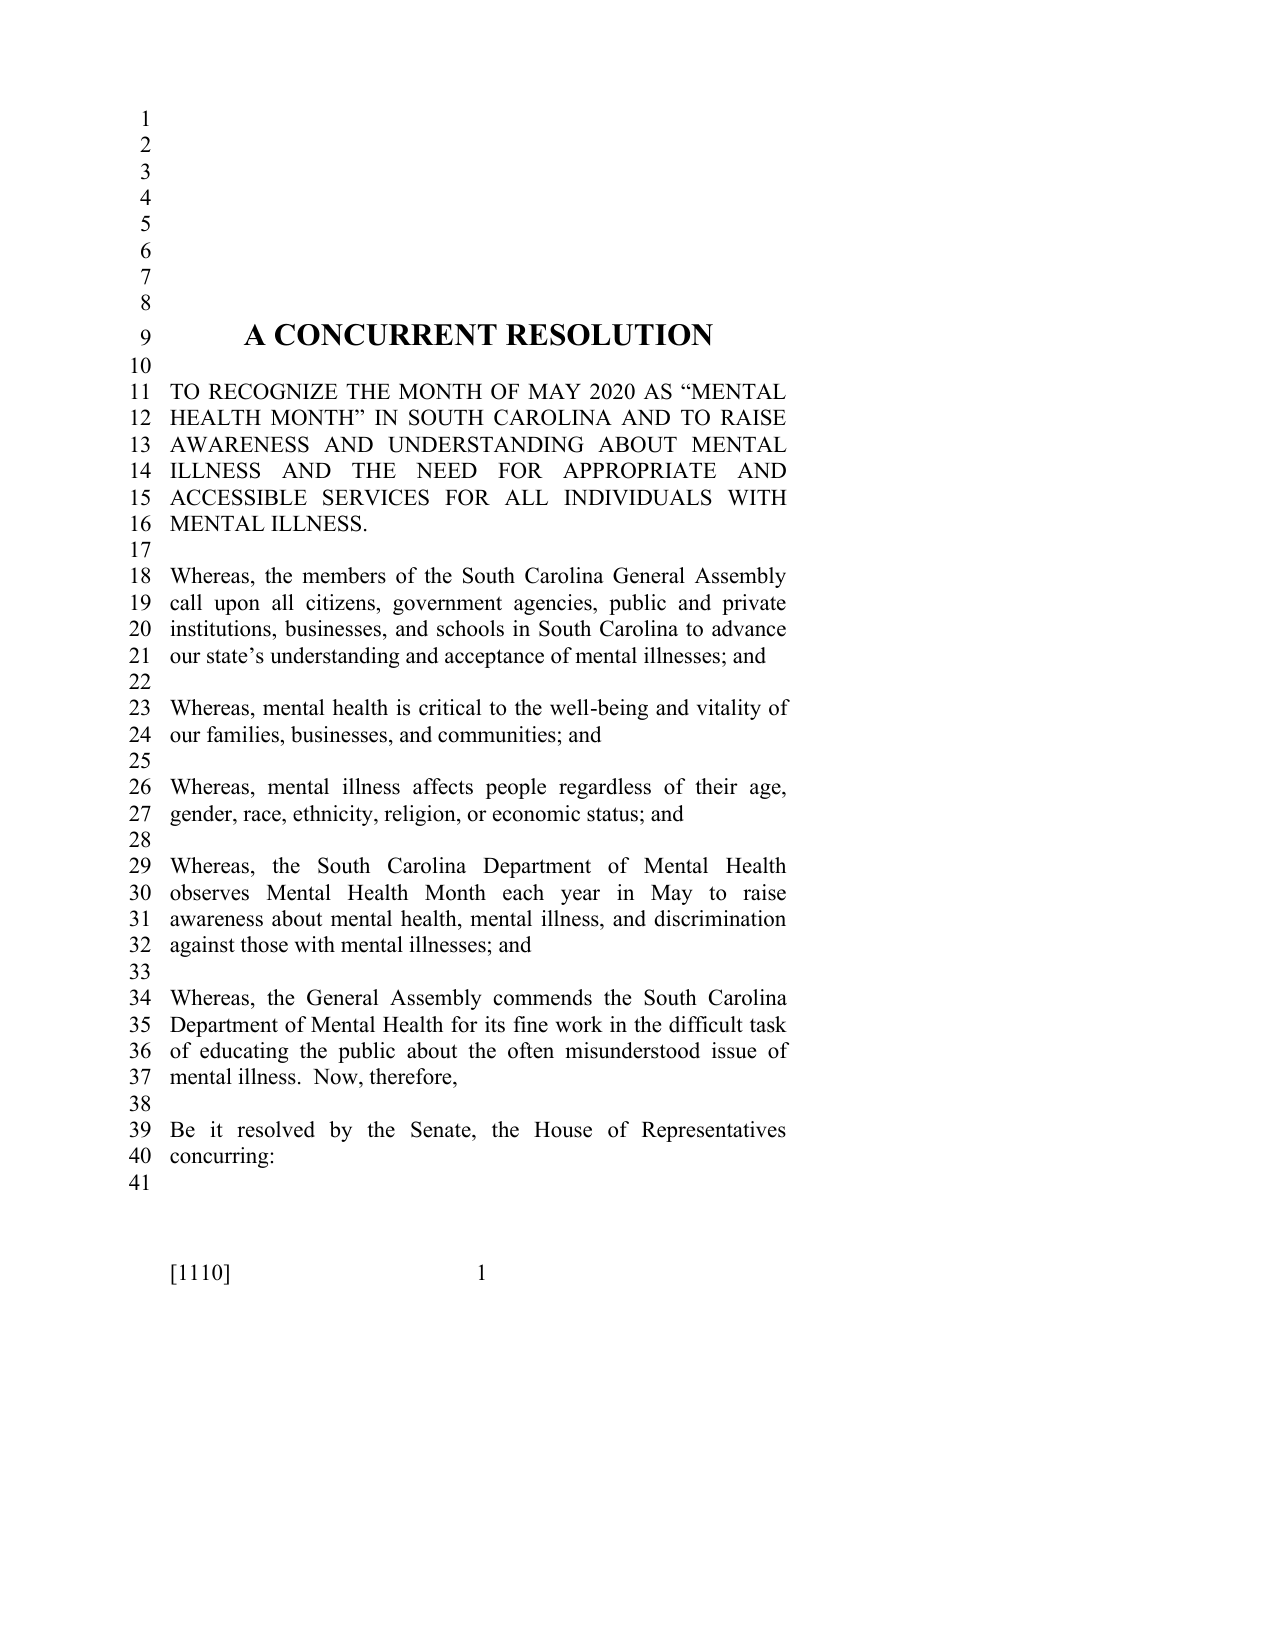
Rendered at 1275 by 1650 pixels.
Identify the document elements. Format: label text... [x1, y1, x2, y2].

text Whereas, the members of the South Carolina General Assembly call upon all citizens, government agencies, public and private institutions, businesses, and schools in South Carolina to advance our state’s understanding and acceptance of mental illnesses; and [169, 563, 787, 668]
text Whereas, mental illness affects people regardless of their age, gender, race, ethnicity, religion, or economic status; and [169, 773, 787, 826]
text Whereas, mental health is critical to the well-being and vitality of our families, businesses, and communities; and [169, 694, 787, 747]
text Whereas, the South Carolina Department of Mental Health observes Mental Health Month each year in May to raise awareness about mental health, mental illness, and discrimination against those with mental illnesses; and [169, 852, 787, 958]
text Whereas, the General Assembly commends the South Carolina Department of Mental Health for its fine work in the difficult task of educating the public about the often misunderstood issue of mental illness. Now, therefore, [169, 984, 787, 1090]
text TO RECOGNIZE THE MONTH OF MAY 2020 AS “MENTAL HEALTH MONTH” IN SOUTH CAROLINA AND TO RAISE AWARENESS AND UNDERSTANDING ABOUT MENTAL ILLNESS AND THE NEED FOR APPROPRIATE AND ACCESSIBLE SERVICES FOR ALL INDIVIDUALS WITH MENTAL ILLNESS. [169, 378, 787, 536]
text Be it resolved by the Senate, the House of Representatives concurring: [169, 1116, 787, 1169]
text A CONCURRENT RESOLUTION [169, 316, 787, 352]
